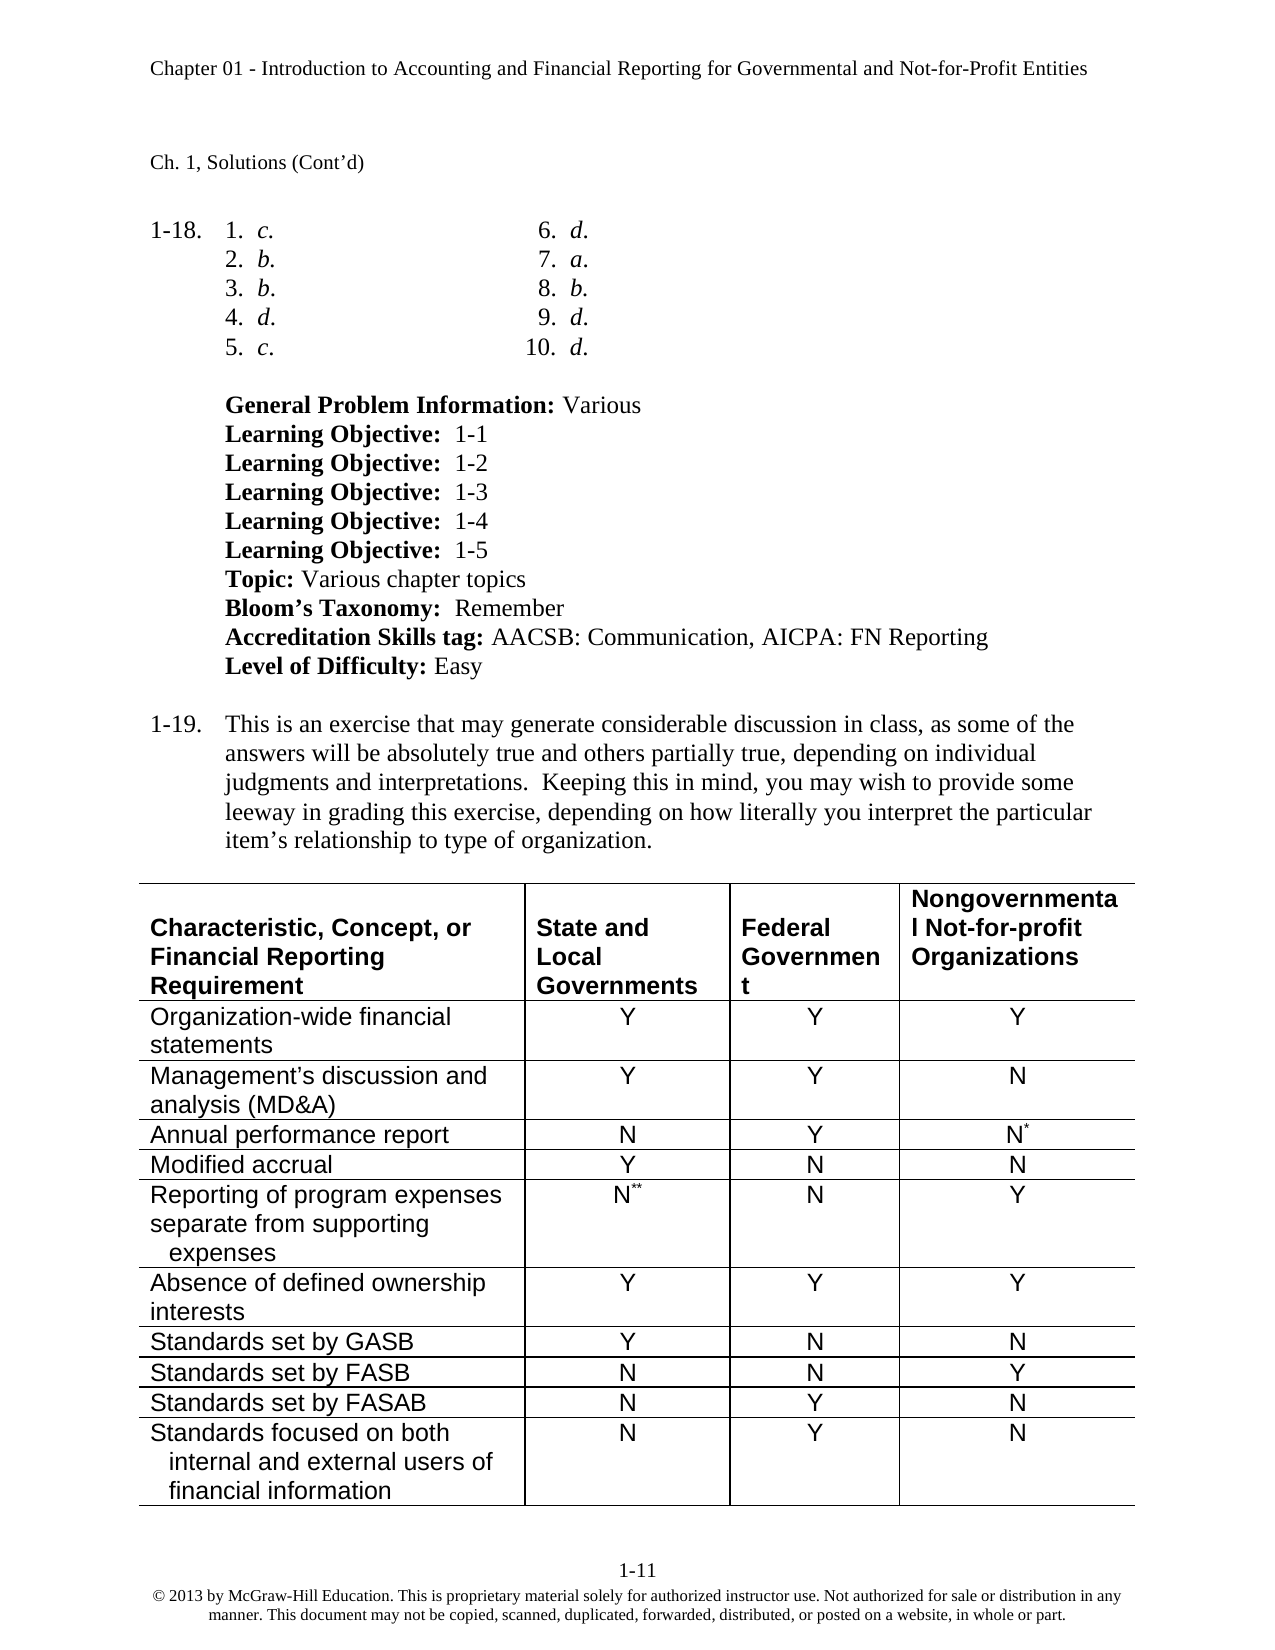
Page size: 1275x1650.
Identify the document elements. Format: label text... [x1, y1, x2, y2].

text Bloom’s Taxonomy: Remember [225, 593, 1125, 622]
table_cell Y [731, 1001, 899, 1059]
table_cell Y [526, 1001, 729, 1059]
table_cell N [900, 1061, 1135, 1119]
text Learning Objective: 1-5 [225, 535, 1125, 564]
text Accreditation Skills tag: AACSB: Communication, AICPA: FN Reporting [225, 622, 1125, 651]
table_cell Y [900, 1180, 1135, 1267]
table_header State and Local Governments [526, 884, 729, 1000]
list Ch. 1, Solutions (Cont’d) [150, 150, 1125, 174]
table_header Characteristic, Concept, or Financial Reporting Requirement [139, 884, 524, 1000]
table_cell Y [526, 1327, 729, 1356]
table_cell Standards set by FASAB [139, 1388, 524, 1417]
table_cell Management’s discussion and analysis (MD&A) [139, 1061, 524, 1119]
table_cell Y [900, 1001, 1135, 1059]
table_header Nongovernmental Not-for-profit Organizations [900, 884, 1135, 1000]
list This is an exercise that may generate considerable discussion in class, as some of the answers will be absolutely true and others partially true, depending on individual judgments and interpretations. Keeping this in mind, you may wish to provide some leeway in grading this exercise, depending on how literally you interpret the particular item’s relationship to type of organization. [150, 709, 1125, 854]
text 4. d. 9. d. [225, 302, 1125, 331]
table_cell Y [731, 1418, 899, 1505]
table_cell Organization-wide financial statements [139, 1001, 524, 1059]
table_cell Reporting of program expenses separate from supporting expenses [139, 1180, 524, 1267]
table_header Federal Government [731, 884, 899, 1000]
table_cell Y [731, 1268, 899, 1326]
table_cell Annual performance report [139, 1120, 524, 1149]
table_cell Standards set by FASB [139, 1358, 524, 1386]
text 3. b. 8. b. [225, 273, 1125, 302]
table_cell N** [526, 1180, 729, 1267]
table_cell N* [900, 1120, 1135, 1149]
text Learning Objective: 1-4 [225, 506, 1125, 535]
table_cell Absence of defined ownership interests [139, 1268, 524, 1326]
table_cell N [900, 1327, 1135, 1356]
table_cell Y [900, 1358, 1135, 1386]
text Level of Difficulty: Easy [225, 651, 1125, 680]
table_cell Y [526, 1268, 729, 1326]
table_cell Y [900, 1268, 1135, 1326]
table_cell N [731, 1150, 899, 1179]
table_cell N [731, 1180, 899, 1267]
table_cell N [731, 1327, 899, 1356]
table_cell Y [731, 1388, 899, 1417]
text Learning Objective: 1-3 [225, 477, 1125, 506]
table_cell N [526, 1120, 729, 1149]
table_cell N [526, 1358, 729, 1386]
text General Problem Information: Various [225, 389, 1125, 418]
table_cell N [731, 1358, 899, 1386]
table_cell N [900, 1418, 1135, 1505]
text 5. c. 10. d. [225, 331, 1125, 360]
table_cell Y [731, 1120, 899, 1149]
table_cell Y [526, 1061, 729, 1119]
text 2. b. 7. a. [225, 244, 1125, 273]
table_cell Standards focused on both internal and external users of financial information [139, 1418, 524, 1505]
text Learning Objective: 1-2 [225, 448, 1125, 477]
text Learning Objective: 1-1 [225, 418, 1125, 448]
text Topic: Various chapter topics [225, 564, 1125, 593]
table_cell N [526, 1388, 729, 1417]
table_cell N [900, 1388, 1135, 1417]
text 1-18. 1. c. 6. d. [150, 215, 1125, 244]
table_cell Modified accrual [139, 1150, 524, 1179]
table_cell Y [526, 1150, 729, 1179]
table_cell Standards set by GASB [139, 1327, 524, 1356]
table_cell N [900, 1150, 1135, 1179]
table_cell Y [731, 1061, 899, 1119]
table_cell N [526, 1418, 729, 1505]
